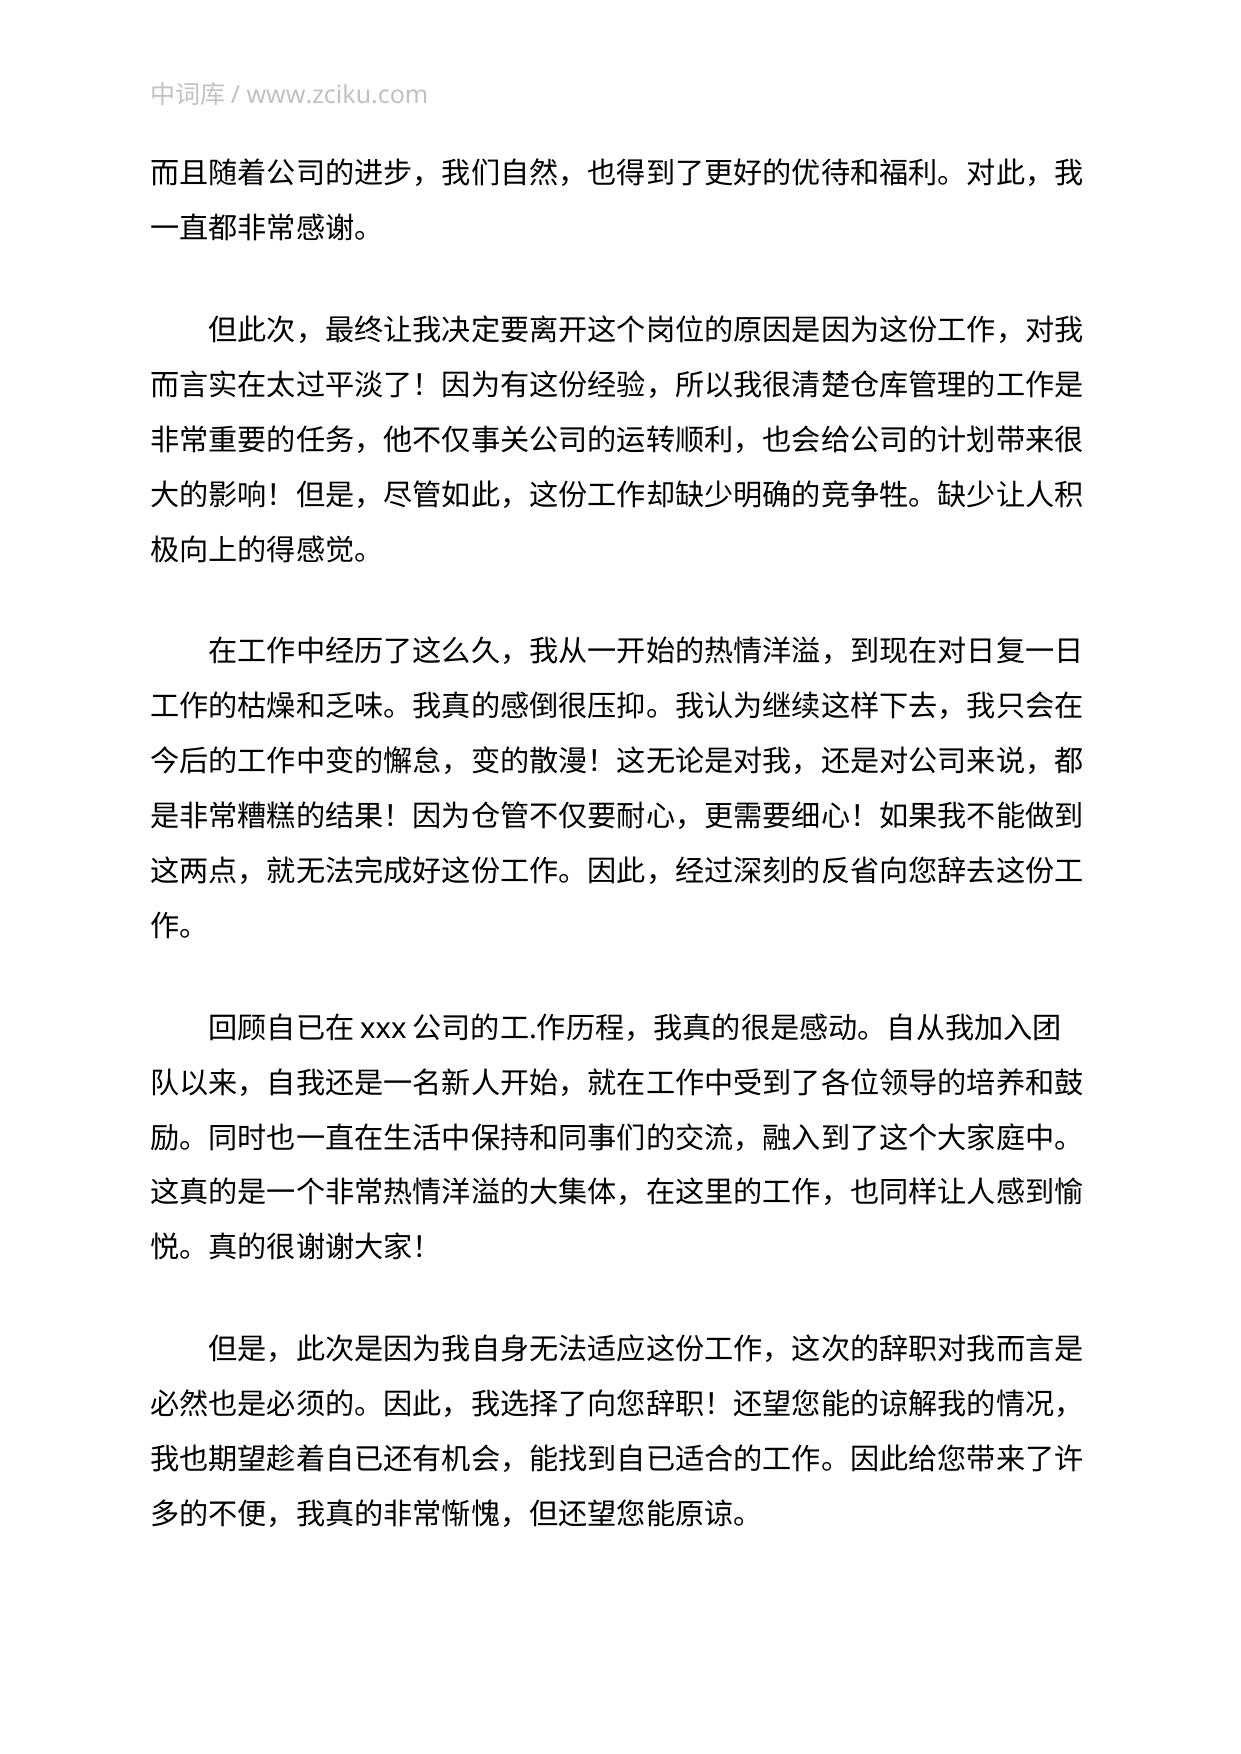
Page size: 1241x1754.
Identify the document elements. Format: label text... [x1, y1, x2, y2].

text 但此次，最终让我决定要离开这个岗位的原因是因为这份工作，对我而言实在太过平淡了！因为有这份经验，所以我很清楚仓库管理的工作是非常重要的任务，他不仅事关公司的运转顺利，也会给公司的计划带来很大的影响！但是，尽管如此，这份工作却缺少明确的竞争牲。缺少让人积极向上的得感觉。 [150, 307, 1090, 568]
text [150, 150, 1090, 247]
text 在工作中经历了这么久，我从一开始的热情洋溢，到现在对日复一日工作的枯燥和乏味。我真的感倒很压抑。我认为继续这样下去，我只会在今后的工作中变的懈怠，变的散漫！这无论是对我，还是对公司来说，都是非常糟糕的结果！因为仓管不仅要耐心，更需要细心！如果我不能做到这两点，就无法完成好这份工作。因此，经过深刻的反省向您辞去这份工作。 [150, 628, 1090, 945]
text 回顾自已在xxx公司的工.作历程，我真的很是感动。自从我加入团队以来，自我还是一名新人开始，就在工作中受到了各位领导的培养和鼓励。同时也一直在生活中保持和同事们的交流，融入到了这个大家庭中。这真的是一个非常热情洋溢的大集体，在这里的工作，也同样让人感到愉悦。真的很谢谢大家！ [150, 1004, 1090, 1266]
text 但是，此次是因为我自身无法适应这份工作，这次的辞职对我而言是必然也是必须的。因此，我选择了向您辞职！还望您能的谅解我的情况，我也期望趁着自已还有机会，能找到自已适合的工作。因此给您带来了许多的不便，我真的非常惭愧，但还望您能原谅。 [150, 1326, 1090, 1533]
